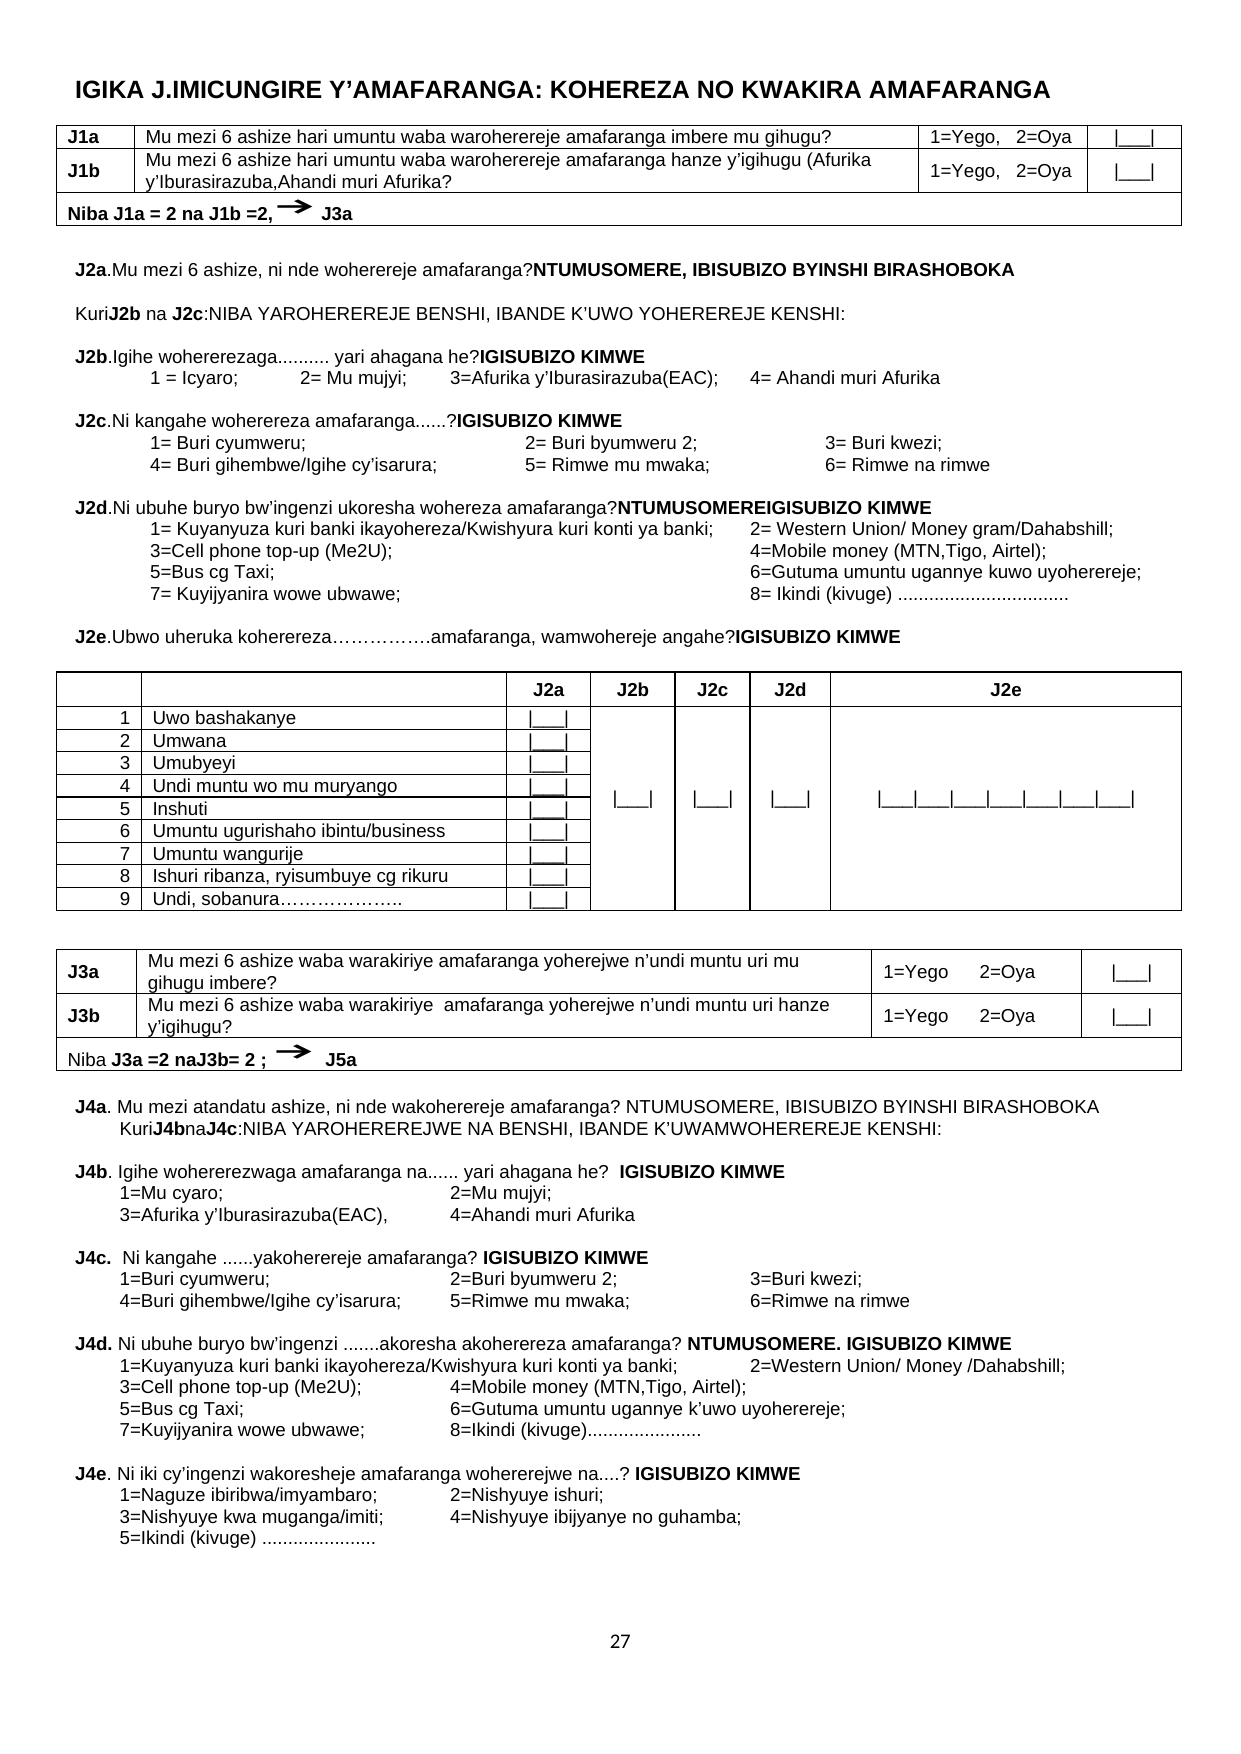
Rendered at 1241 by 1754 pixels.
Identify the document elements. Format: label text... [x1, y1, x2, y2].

text KuriJ4bnaJ4c:NIBA YAROHEREREJWE NA BENSHI, IBANDE K’UWAMWOHEREREJE KENSHI: [75, 1117, 1165, 1139]
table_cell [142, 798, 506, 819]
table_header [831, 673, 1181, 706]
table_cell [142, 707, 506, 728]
text J4b. Igihe wohererezwaga amafaranga na...... yari ahagana he? IGISUBIZO KIMWE [75, 1160, 1165, 1182]
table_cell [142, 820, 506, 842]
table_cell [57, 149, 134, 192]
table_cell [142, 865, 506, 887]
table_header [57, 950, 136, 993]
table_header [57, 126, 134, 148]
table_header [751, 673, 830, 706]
text J2e.Ubwo uheruka koherereza…………….amafaranga, wamwohereje angahe?IGISUBIZO KIMWE [75, 626, 1165, 647]
text J2a.Mu mezi 6 ashize, ni nde woherereje amafaranga?NTUMUSOMERE, IBISUBIZO BYINSHI BIRASHOBOKA [75, 259, 1165, 281]
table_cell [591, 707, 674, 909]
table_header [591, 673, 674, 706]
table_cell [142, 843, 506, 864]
text J4c. Ni kangahe ......yakoherereje amafaranga? IGISUBIZO KIMWE [75, 1247, 1165, 1268]
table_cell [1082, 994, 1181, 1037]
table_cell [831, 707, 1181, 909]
text 4=Buri gihembwe/Igihe cy’isarura; 5=Rimwe mu mwaka; 6=Rimwe na rimwe [119, 1290, 1165, 1311]
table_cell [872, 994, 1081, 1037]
text J2d.Ni ubuhe buryo bw’ingenzi ukoresha wohereza amafaranga?NTUMUSOMEREIGISUBIZO KIMWE [75, 496, 1165, 518]
text 3=Afurika y’Iburasirazuba(EAC), 4=Ahandi muri Afurika [75, 1203, 1165, 1225]
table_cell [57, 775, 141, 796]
text J4e. Ni iki cy’ingenzi wakoresheje amafaranga wohererejwe na....? IGISUBIZO KIMWE [75, 1462, 1165, 1484]
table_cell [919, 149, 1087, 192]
text J4d. Ni ubuhe buryo bw’ingenzi .......akoresha akoherereza amafaranga? NTUMUSOMERE. IGISUBIZO KIMWE [75, 1333, 1165, 1354]
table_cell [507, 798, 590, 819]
text J2b.Igihe wohererezaga.......... yari ahagana he?IGISUBIZO KIMWE [75, 346, 1165, 367]
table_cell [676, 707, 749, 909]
text J2c.Ni kangahe woherereza amafaranga......?IGISUBIZO KIMWE [75, 410, 1165, 432]
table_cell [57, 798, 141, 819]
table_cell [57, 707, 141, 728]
list 1=Naguze ibiribwa/imyambaro; 2=Nishyuye ishuri; [119, 1484, 1165, 1505]
text 7= Kuyijyanira wowe ubwawe; 8= Ikindi (kivuge) ................................. [75, 583, 1165, 604]
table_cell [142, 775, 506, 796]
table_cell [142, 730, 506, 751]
text 1=Buri cyumweru; 2=Buri byumweru 2; 3=Buri kwezi; [119, 1268, 1165, 1290]
text 4= Buri gihembwe/Igihe cy’isarura; 5= Rimwe mu mwaka; 6= Rimwe na rimwe [75, 453, 1165, 475]
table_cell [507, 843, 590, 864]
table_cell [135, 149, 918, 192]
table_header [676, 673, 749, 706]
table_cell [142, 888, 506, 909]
text 5=Bus cg Taxi; 6=Gutuma umuntu ugannye kuwo uyoherereje; [75, 561, 1165, 583]
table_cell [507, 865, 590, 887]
text 1= Buri cyumweru; 2= Buri byumweru 2; 3= Buri kwezi; [75, 432, 1165, 453]
text 7=Kuyijyanira wowe ubwawe; 8=Ikindi (kivuge)...................... [119, 1419, 1165, 1441]
text 1=Mu cyaro; 2=Mu mujyi; [75, 1182, 1165, 1203]
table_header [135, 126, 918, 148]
text 3=Cell phone top-up (Me2U); 4=Mobile money (MTN,Tigo, Airtel); [75, 539, 1165, 561]
text 5=Bus cg Taxi; 6=Gutuma umuntu ugannye k’uwo uyoherereje; [119, 1398, 1165, 1419]
text 1 = Icyaro; 2= Mu mujyi; 3=Afurika y’Iburasirazuba(EAC); 4= Ahandi muri Afurika [75, 367, 1165, 389]
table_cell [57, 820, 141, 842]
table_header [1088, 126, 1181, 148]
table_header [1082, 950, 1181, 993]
text KuriJ2b na J2c:NIBA YAROHEREREJE BENSHI, IBANDE K’UWO YOHEREREJE KENSHI: [75, 302, 1165, 324]
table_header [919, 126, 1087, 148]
list 3=Nishyuye kwa muganga/imiti; 4=Nishyuye ibijyanye no guhamba; [119, 1505, 1165, 1527]
text 1= Kuyanyuza kuri banki ikayohereza/Kwishyura kuri konti ya banki; 2= Western Union/ Money gram/Dahabshill; [75, 518, 1165, 539]
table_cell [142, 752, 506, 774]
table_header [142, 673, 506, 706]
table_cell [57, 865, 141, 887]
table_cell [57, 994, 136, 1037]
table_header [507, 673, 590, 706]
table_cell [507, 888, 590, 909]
text 1=Kuyanyuza kuri banki ikayohereza/Kwishyura kuri konti ya banki; 2=Western Union/ Money /Dahabshill; [119, 1354, 1165, 1376]
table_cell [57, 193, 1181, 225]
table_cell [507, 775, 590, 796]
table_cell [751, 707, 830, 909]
text 3=Cell phone top-up (Me2U); 4=Mobile money (MTN,Tigo, Airtel); [119, 1376, 1165, 1398]
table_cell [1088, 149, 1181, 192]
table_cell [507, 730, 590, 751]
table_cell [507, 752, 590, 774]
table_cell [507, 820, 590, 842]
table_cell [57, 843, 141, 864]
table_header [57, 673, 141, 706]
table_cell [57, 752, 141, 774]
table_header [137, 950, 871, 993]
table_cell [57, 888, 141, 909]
text J4a. Mu mezi atandatu ashize, ni nde wakoherereje amafaranga? NTUMUSOMERE, IBISUBIZO BYINSHI BIRASHOBOKA [75, 1096, 1165, 1117]
list 5=Ikindi (kivuge) ...................... [119, 1527, 1165, 1548]
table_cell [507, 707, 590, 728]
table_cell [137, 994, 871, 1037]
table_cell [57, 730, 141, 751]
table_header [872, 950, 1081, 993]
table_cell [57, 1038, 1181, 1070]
text IGIKA J.IMICUNGIRE Y’AMAFARANGA: KOHEREZA NO KWAKIRA AMAFARANGA [75, 75, 1165, 104]
